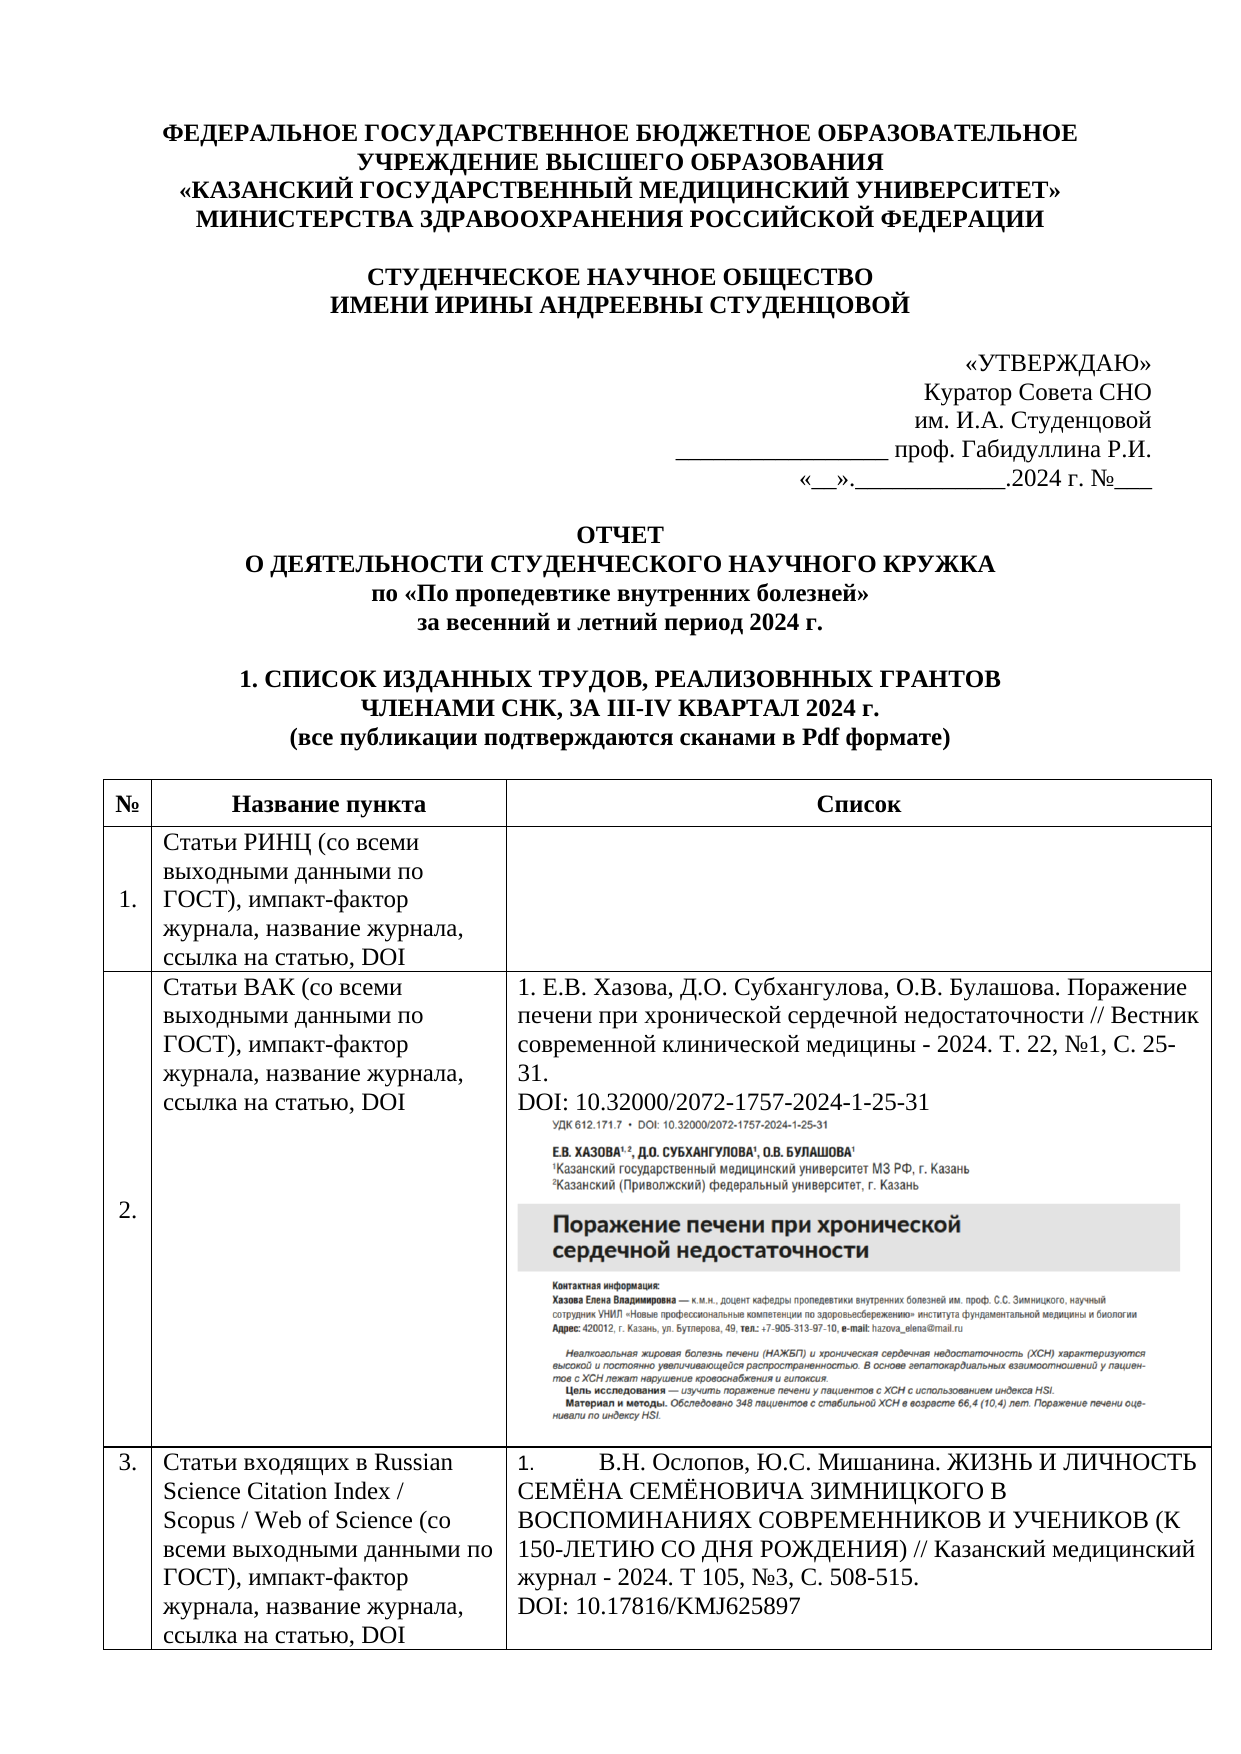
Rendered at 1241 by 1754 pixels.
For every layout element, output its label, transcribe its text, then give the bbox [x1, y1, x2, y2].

table_header Название пункта [152, 780, 506, 826]
text «УТВЕРЖДАЮ» [635, 348, 1152, 377]
text им. И.А. Студенцовой [635, 406, 1152, 434]
text МИНИСТЕРСТВА ЗДРАВООХРАНЕНИЯ РОССИЙСКОЙ ФЕДЕРАЦИИ [0, 204, 1240, 233]
text Куратор Совета СНО [635, 377, 1152, 406]
text по «По пропедевтике внутренних болезней» [857, 578, 1240, 607]
table_cell 1. Е.В. Хазова, Д.О. Субхангулова, О.В. Булашова. Поражение печени при хронической сердечной недостаточности // Вестник современной клинической медицины - 2024. Т. 22, №1, С. 25-31. DOI: 10.32000/2072-1757-2024-1-25-31 [507, 972, 1211, 1446]
text СТУДЕНЧЕСКОЕ НАУЧНОЕ ОБЩЕСТВО [0, 262, 1240, 291]
text ОТЧЕТ [0, 521, 1240, 549]
text 1. СПИСОК ИЗДАННЫХ ТРУДОВ, РЕАЛИЗОВННЫХ ГРАНТОВ [0, 664, 1240, 693]
picture [517, 1115, 1181, 1423]
text ЧЛЕНАМИ СНК, ЗА III-IV КВАРТАЛ 2024 г. [0, 693, 1240, 722]
table_cell Статьи ВАК (со всеми выходными данными по ГОСТ), импакт-фактор журнала, название журнала, ссылка на статью, DOI [152, 972, 506, 1446]
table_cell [152, 1448, 506, 1649]
text (все публикации подтверждаются сканами в Pdf формате) [0, 722, 1240, 751]
text _________________ проф. Габидуллина Р.И. [635, 434, 1152, 463]
text по «По пропедевтике внутренних болезней» [0, 578, 436, 607]
text УЧРЕЖДЕНИЕ ВЫСШЕГО ОБРАЗОВАНИЯ [0, 147, 1240, 176]
text «КАЗАНСКИЙ ГОСУДАРСТВЕННЫЙ МЕДИЦИНСКИЙ УНИВЕРСИТЕТ» [0, 176, 1240, 204]
table_cell Статьи РИНЦ (со всеми выходными данными по ГОСТ), импакт-фактор журнала, название журнала, ссылка на статью, DOI [152, 827, 506, 971]
table_header № [104, 780, 151, 826]
table_header Список [507, 780, 1211, 826]
text ФЕДЕРАЛЬНОЕ ГОСУДАРСТВЕННОЕ БЮДЖЕТНОЕ ОБРАЗОВАТЕЛЬНОЕ [0, 118, 1240, 147]
table_cell 1. [104, 827, 151, 971]
text за весенний и летний период 2024 г. [0, 607, 1240, 636]
text «__».____________.2024 г. №___ [635, 463, 1152, 492]
table_cell 3. [104, 1448, 151, 1649]
text ИМЕНИ ИРИНЫ АНДРЕЕВНЫ СТУДЕНЦОВОЙ [0, 291, 1240, 319]
table_cell [507, 827, 1211, 971]
text О ДЕЯТЕЛЬНОСТИ СТУДЕНЧЕСКОГО НАУЧНОГО КРУЖКА [0, 549, 1240, 578]
table_cell 2. [104, 972, 151, 1446]
